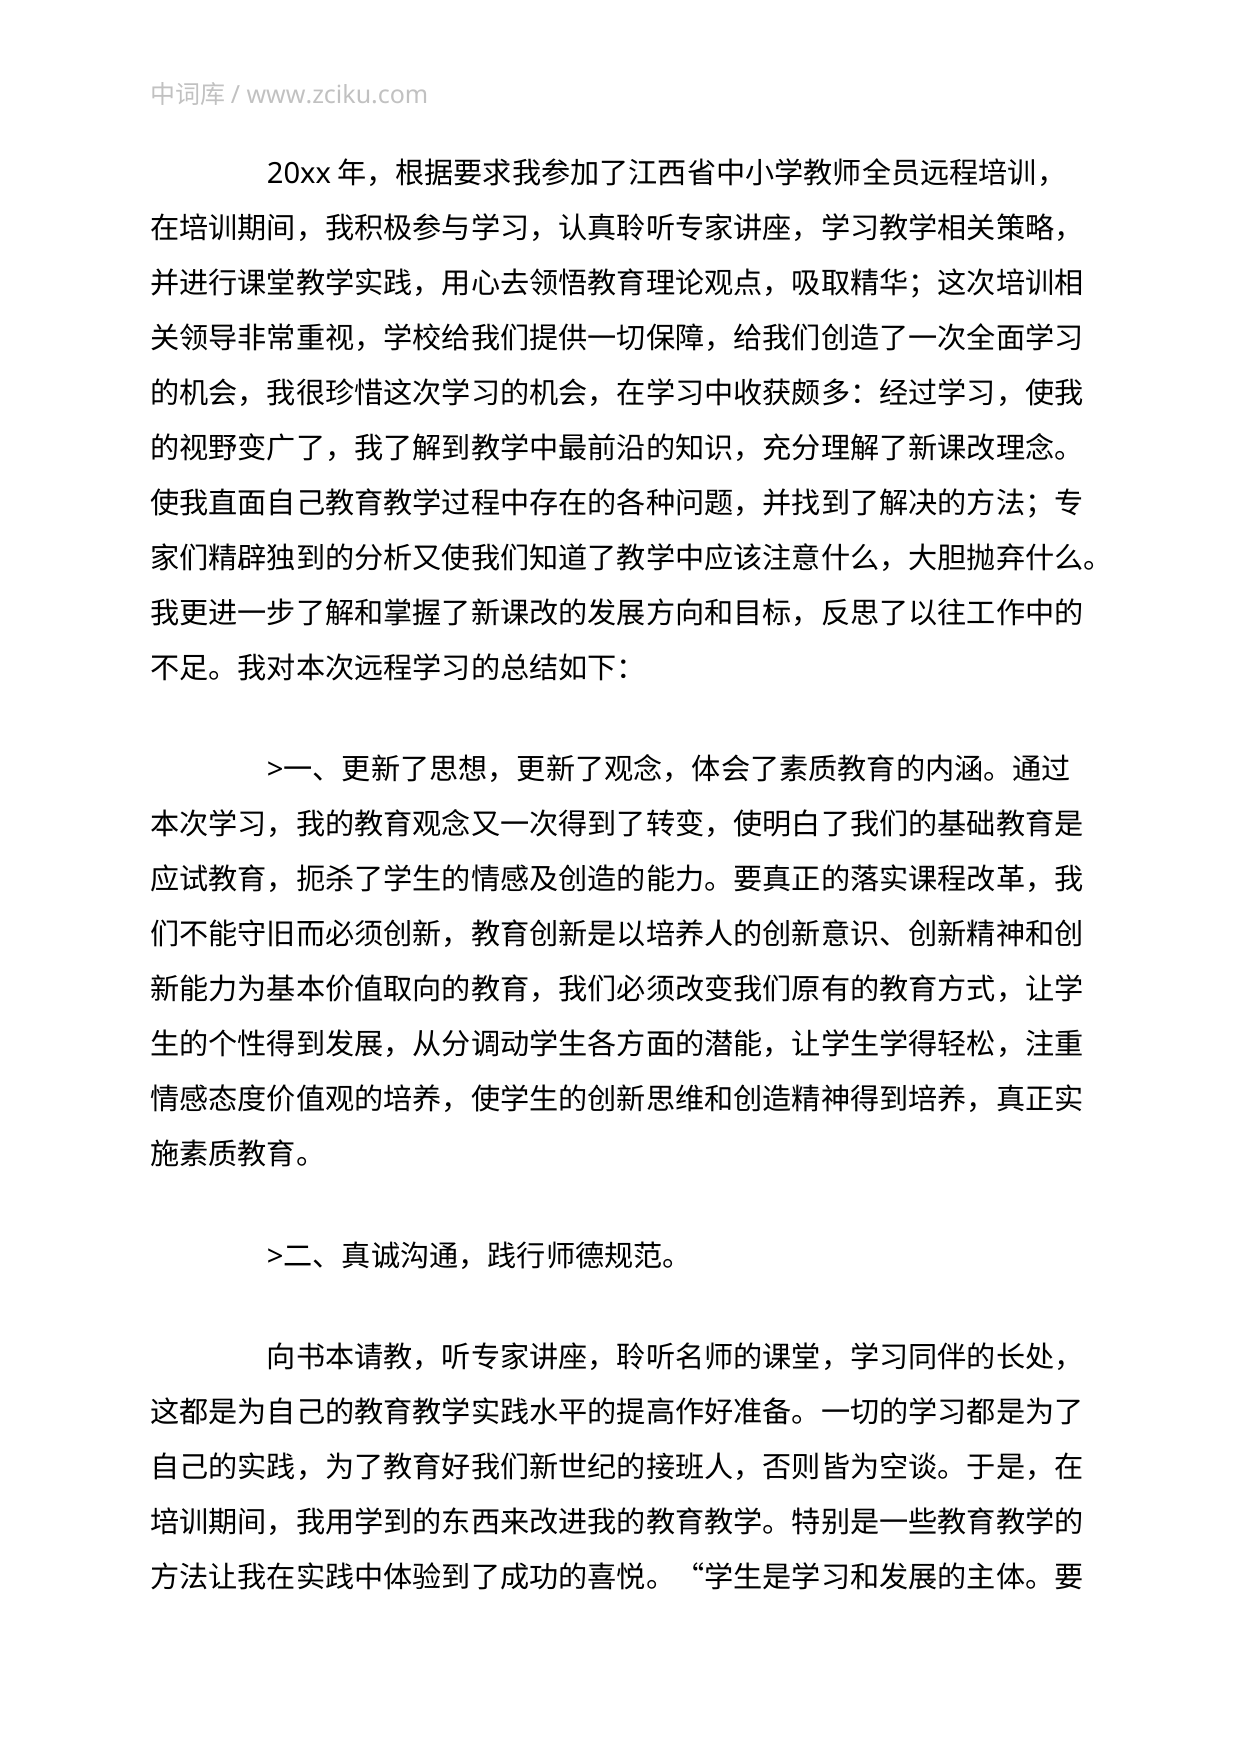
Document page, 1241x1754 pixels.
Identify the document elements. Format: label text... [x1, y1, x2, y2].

text 20xx年，根据要求我参加了江西省中小学教师全员远程培训，在培训期间，我积极参与学习，认真聆听专家讲座，学习教学相关策略，并进行课堂教学实践，用心去领悟教育理论观点，吸取精华；这次培训相关领导非常重视，学校给我们提供一切保障，给我们创造了一次全面学习的机会，我很珍惜这次学习的机会，在学习中收获颇多：经过学习，使我的视野变广了，我了解到教学中最前沿的知识，充分理解了新课改理念。使我直面自己教育教学过程中存在的各种问题，并找到了解决的方法；专家们精辟独到的分析又使我们知道了教学中应该注意什么，大胆抛弃什么。我更进一步了解和掌握了新课改的发展方向和目标，反思了以往工作中的不足。我对本次远程学习的总结如下： [150, 150, 1090, 686]
text >一、更新了思想，更新了观念，体会了素质教育的内涵。通过本次学习，我的教育观念又一次得到了转变，使明白了我们的基础教育是应试教育，扼杀了学生的情感及创造的能力。要真正的落实课程改革，我们不能守旧而必须创新，教育创新是以培养人的创新意识、创新精神和创新能力为基本价值取向的教育，我们必须改变我们原有的教育方式，让学生的个性得到发展，从分调动学生各方面的潜能，让学生学得轻松，注重情感态度价值观的培养，使学生的创新思维和创造精神得到培养，真正实施素质教育。 [150, 746, 1090, 1173]
text >二、真诚沟通，践行师德规范。 [150, 1232, 1090, 1274]
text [150, 1334, 1090, 1596]
